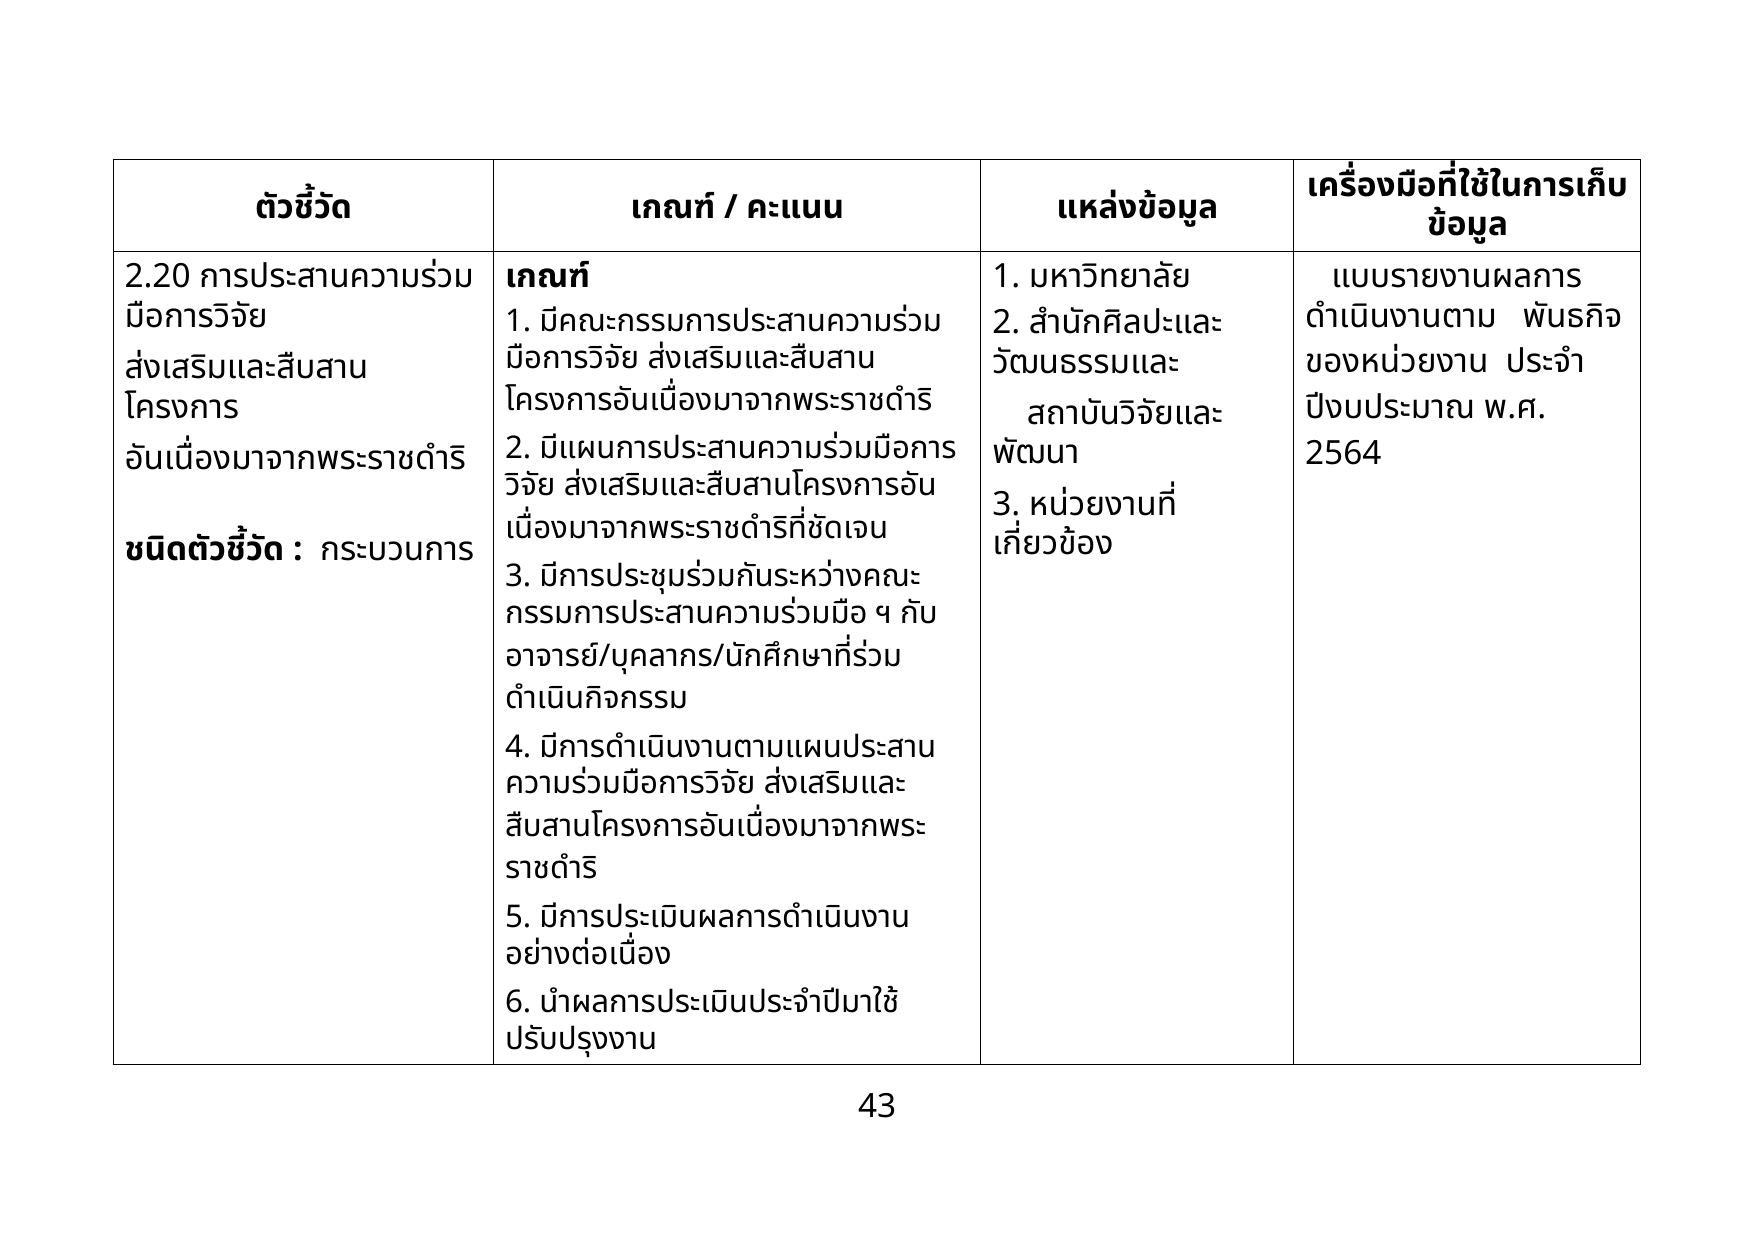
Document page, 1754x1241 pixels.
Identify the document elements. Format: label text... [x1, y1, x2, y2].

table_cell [114, 252, 493, 1063]
table_header แหล่งข้อมูล [981, 160, 1293, 251]
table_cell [981, 252, 1293, 1063]
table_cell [1294, 252, 1640, 1063]
table_header ตัวชี้วัด [114, 160, 493, 251]
table_header เครื่องมือที่ใช้ในการเก็บข้อมูล [1294, 160, 1640, 251]
table_header เกณฑ์ / คะแนน [494, 160, 980, 251]
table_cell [494, 252, 980, 1063]
